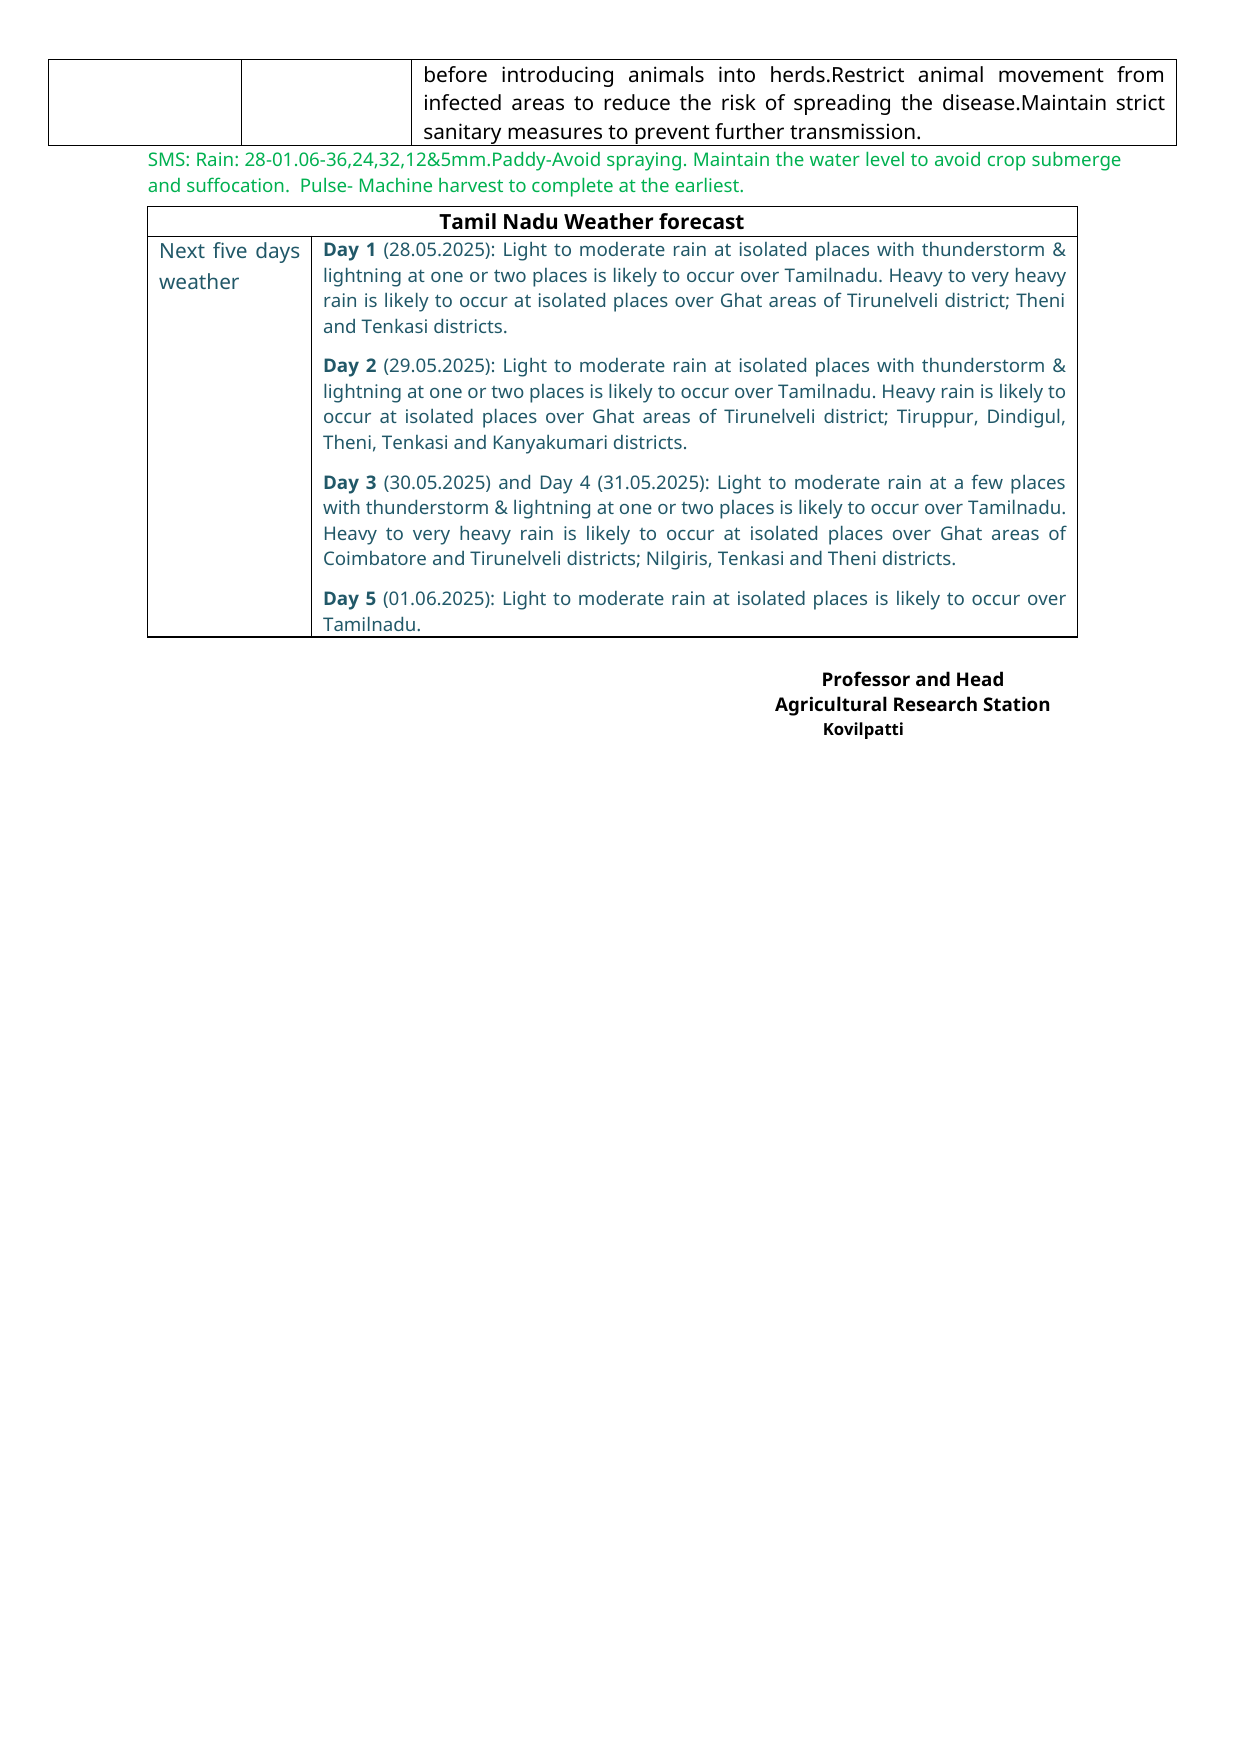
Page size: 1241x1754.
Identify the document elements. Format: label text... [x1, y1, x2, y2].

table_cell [412, 60, 1176, 145]
table_header Tamil Nadu Weather forecast [148, 207, 1077, 236]
text SMS: Rain: 28-01.06-36,24,32,12&5mm.Paddy-Avoid spraying. Maintain the water level to avoid crop submerge and suffocation. Pulse- Machine harvest to complete at the earliest. [148, 146, 1122, 197]
text Kovilpatti [823, 717, 1078, 740]
table_cell Day 1 (28.05.2025): Light to moderate rain at isolated places with thunderstorm & lightning at one or two places is likely to occur over Tamilnadu. Heavy to very heavy rain is likely to occur at isolated places over Ghat areas of Tirunelveli district; Theni and Tenkasi districts. Day 2 (29.05.2025): Light to moderate rain at isolated places with thunderstorm & lightning at one or two places is likely to occur over Tamilnadu. Heavy rain is likely to occur at isolated places over Ghat areas of Tirunelveli district; Tiruppur, Dindigul, Theni, Tenkasi and Kanyakumari districts. Day 3 (30.05.2025) and Day 4 (31.05.2025): Light to moderate rain at a few places with thunderstorm & lightning at one or two places is likely to occur over Tamilnadu. Heavy to very heavy rain is likely to occur at isolated places over Ghat areas of Coimbatore and Tirunelveli districts; Nilgiris, Tenkasi and Theni districts. Day 5 (01.06.2025): Light to moderate rain at isolated places is likely to occur over Tamilnadu. [312, 237, 1077, 636]
text Professor and Head [748, 666, 1078, 692]
table_cell Next five days weather [148, 237, 311, 636]
text Agricultural Research Station [748, 692, 1078, 717]
